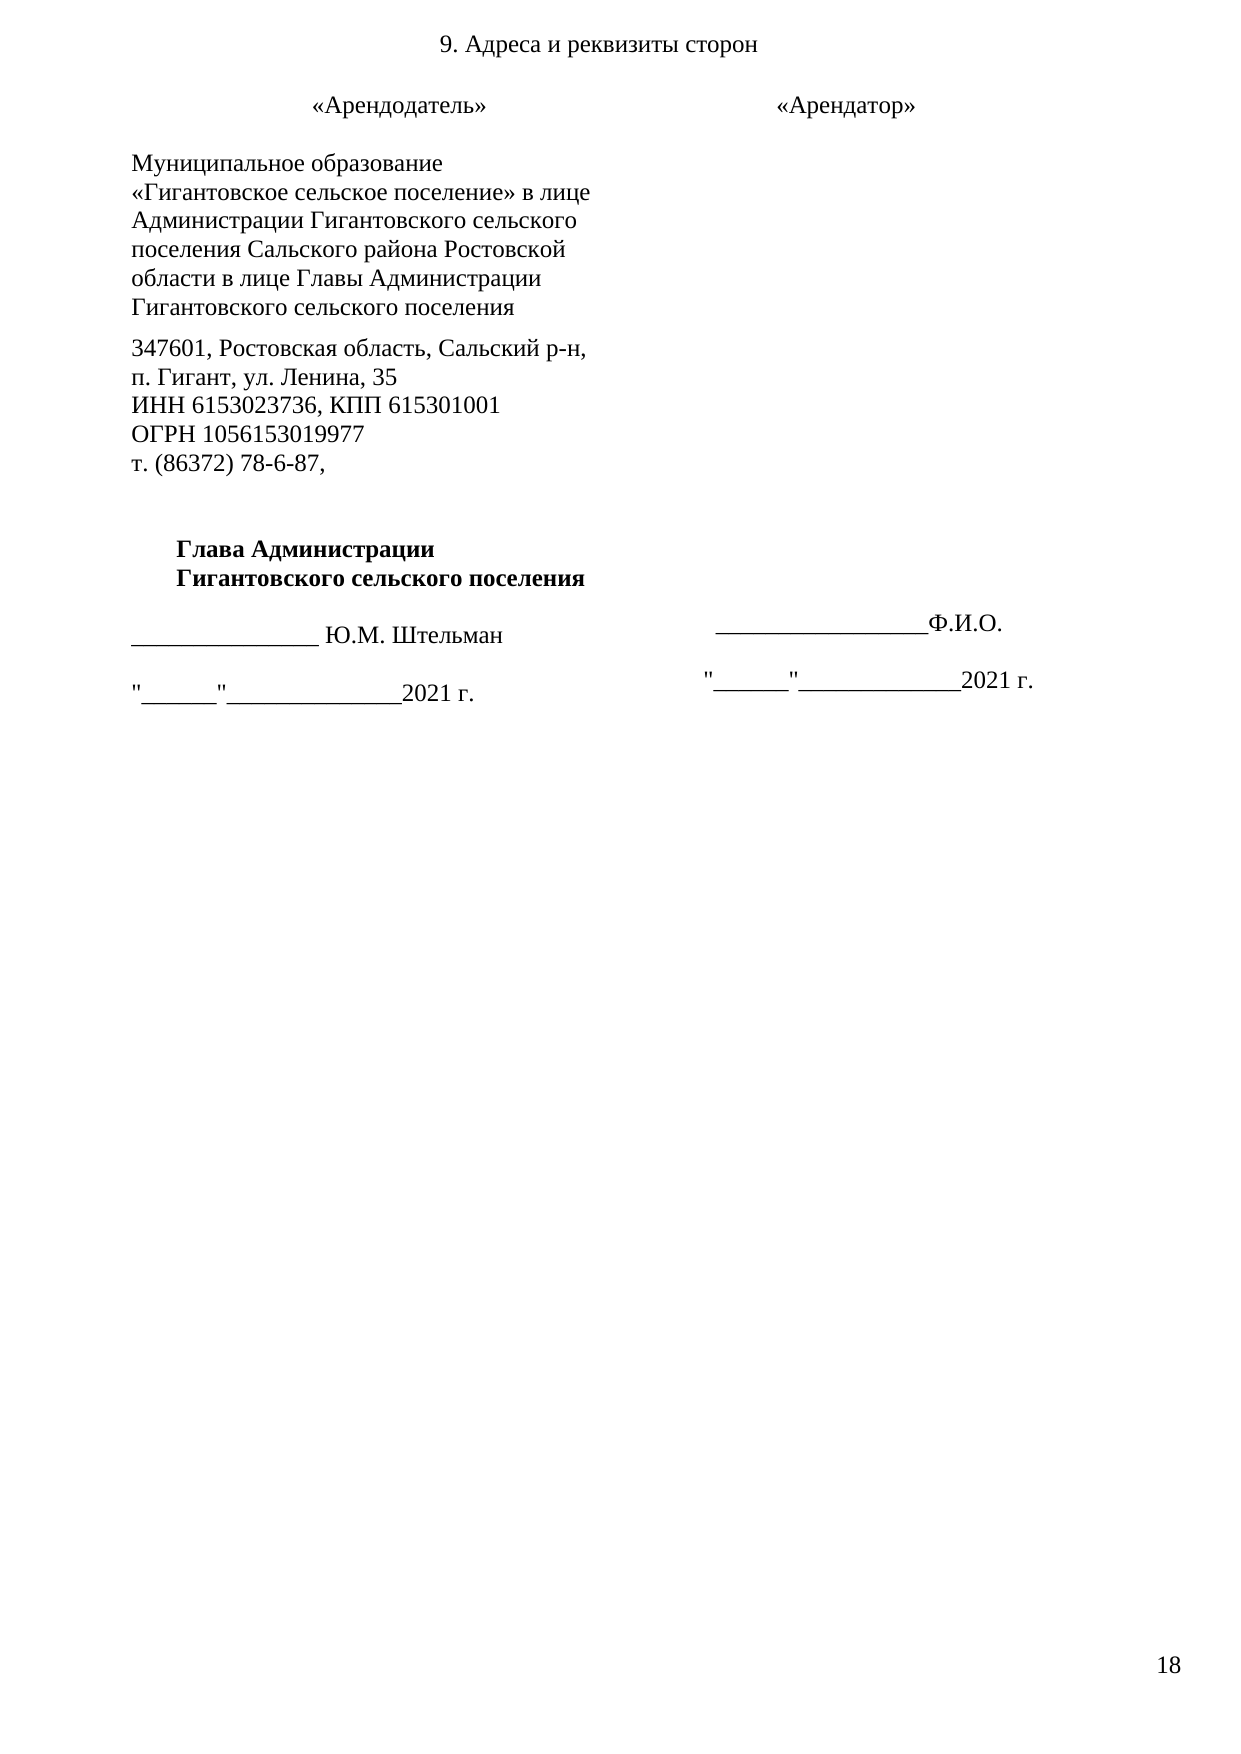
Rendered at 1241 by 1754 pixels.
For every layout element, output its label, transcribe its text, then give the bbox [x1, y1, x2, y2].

table_header «Арендодатель» Муниципальное образование «Гигантовское сельское поселение» в лице Администрации Гигантовского сельского поселения Сальского района Ростовской области в лице Главы Администрации Гигантовского сельского поселения 347601, Ростовская область, Сальский р-н, п. Гигант, ул. Ленина, 35 ИНН 6153023736, КПП 615301001 ОГРН 1056153019977 т. (86372) 78-6-87, Глава Администрации Гигантовского сельского поселения _______________ Ю.М. Штельман "______"______________2021 г. [120, 90, 604, 793]
text 9. Адреса и реквизиты сторон [131, 29, 1181, 58]
table_header «Арендатор» _________________Ф.И.О. "______"_____________2021 г. [604, 90, 1087, 793]
